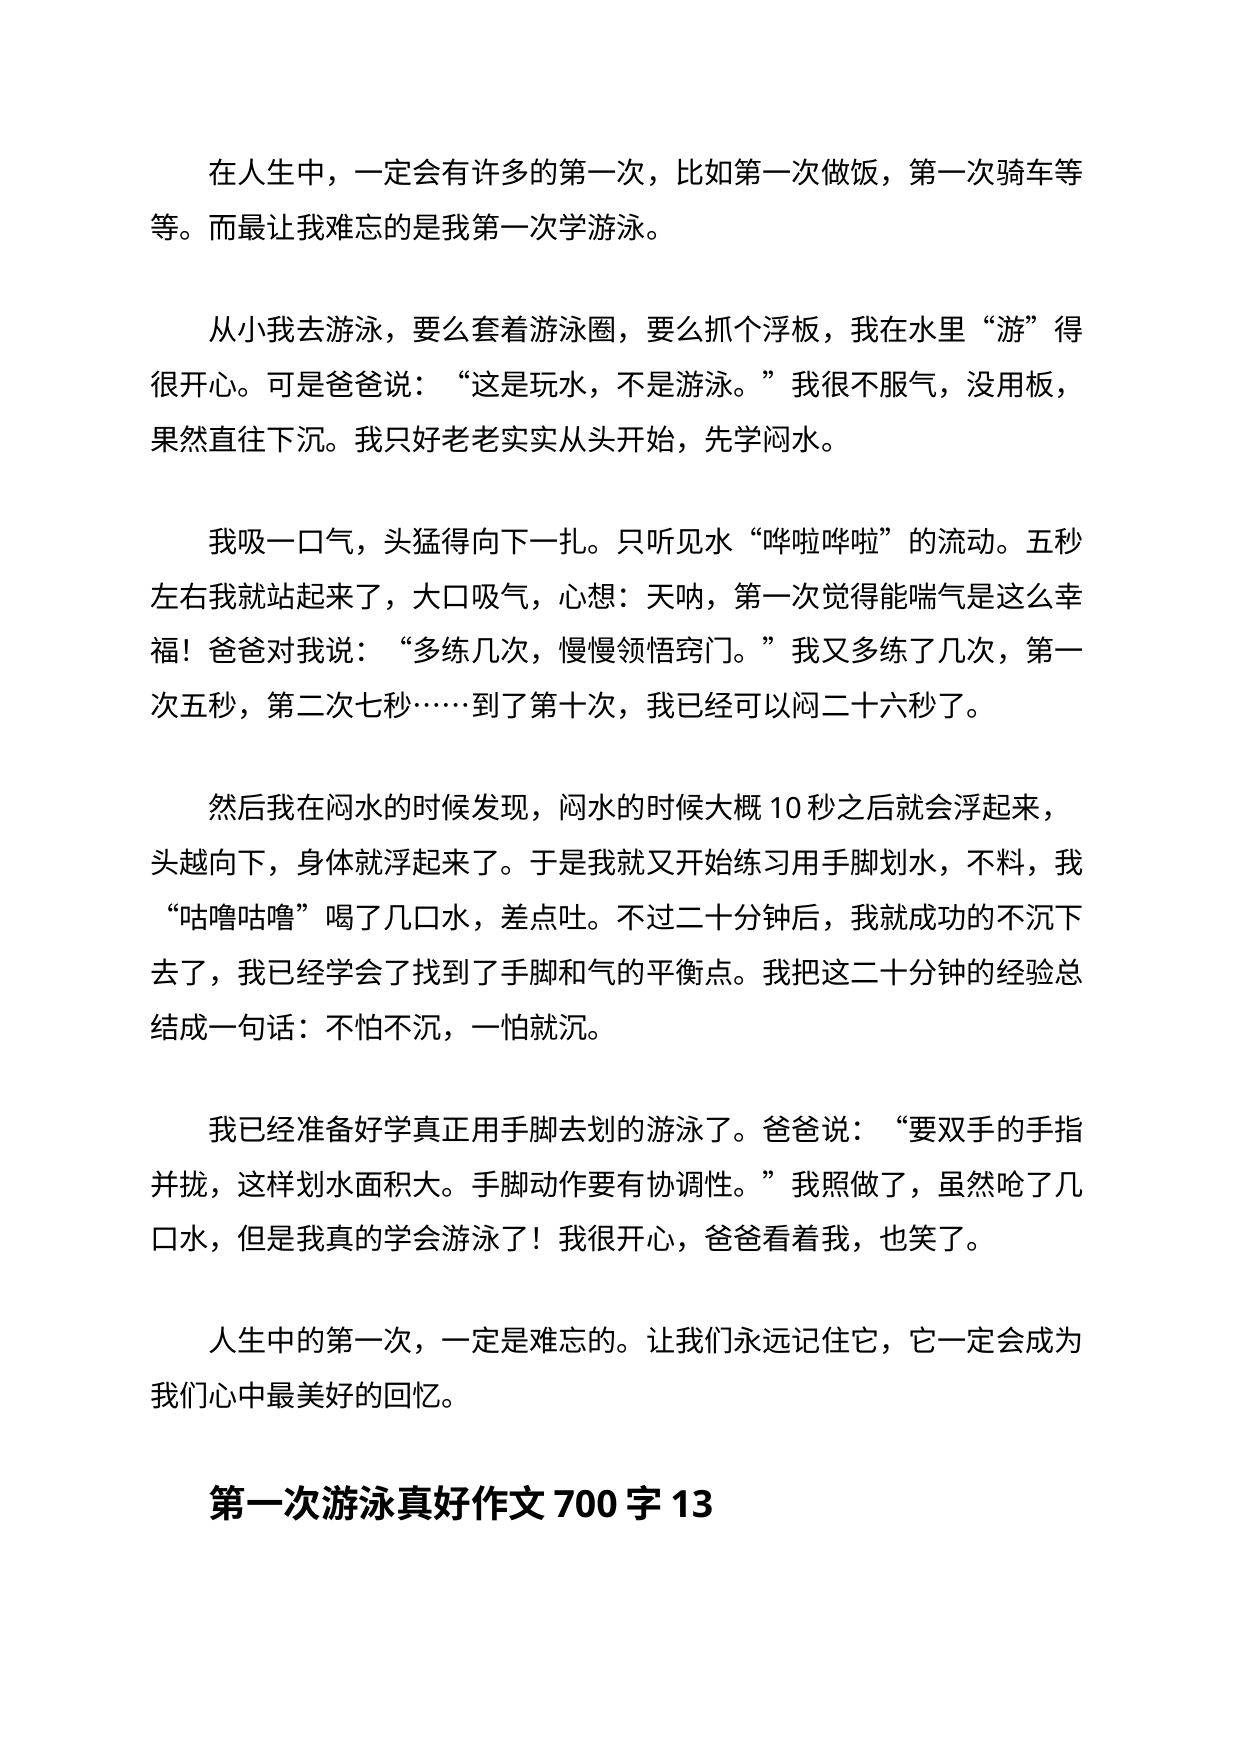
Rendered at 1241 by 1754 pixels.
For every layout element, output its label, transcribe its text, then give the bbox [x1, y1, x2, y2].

text 在人生中，一定会有许多的第一次，比如第一次做饭，第一次骑车等等。而最让我难忘的是我第一次学游泳。 [150, 150, 1090, 247]
text 人生中的第一次，一定是难忘的。让我们永远记住它，它一定会成为我们心中最美好的回忆。 [150, 1318, 1090, 1415]
text 第一次游泳真好作文700字13 [150, 1474, 1090, 1529]
text 然后我在闷水的时候发现，闷水的时候大概10秒之后就会浮起来，头越向下，身体就浮起来了。于是我就又开始练习用手脚划水，不料，我“咕噜咕噜”喝了几口水，差点吐。不过二十分钟后，我就成功的不沉下去了，我已经学会了找到了手脚和气的平衡点。我把这二十分钟的经验总结成一句话：不怕不沉，一怕就沉。 [150, 785, 1090, 1047]
text 我吸一口气，头猛得向下一扎。只听见水“哗啦哗啦”的流动。五秒左右我就站起来了，大口吸气，心想：天呐，第一次觉得能喘气是这么幸福！爸爸对我说：“多练几次，慢慢领悟窍门。”我又多练了几次，第一次五秒，第二次七秒……到了第十次，我已经可以闷二十六秒了。 [150, 518, 1090, 725]
text 从小我去游泳，要么套着游泳圈，要么抓个浮板，我在水里“游”得很开心。可是爸爸说：“这是玩水，不是游泳。”我很不服气，没用板，果然直往下沉。我只好老老实实从头开始，先学闷水。 [150, 307, 1090, 459]
text 我已经准备好学真正用手脚去划的游泳了。爸爸说：“要双手的手指并拢，这样划水面积大。手脚动作要有协调性。”我照做了，虽然呛了几口水，但是我真的学会游泳了！我很开心，爸爸看着我，也笑了。 [150, 1106, 1090, 1258]
